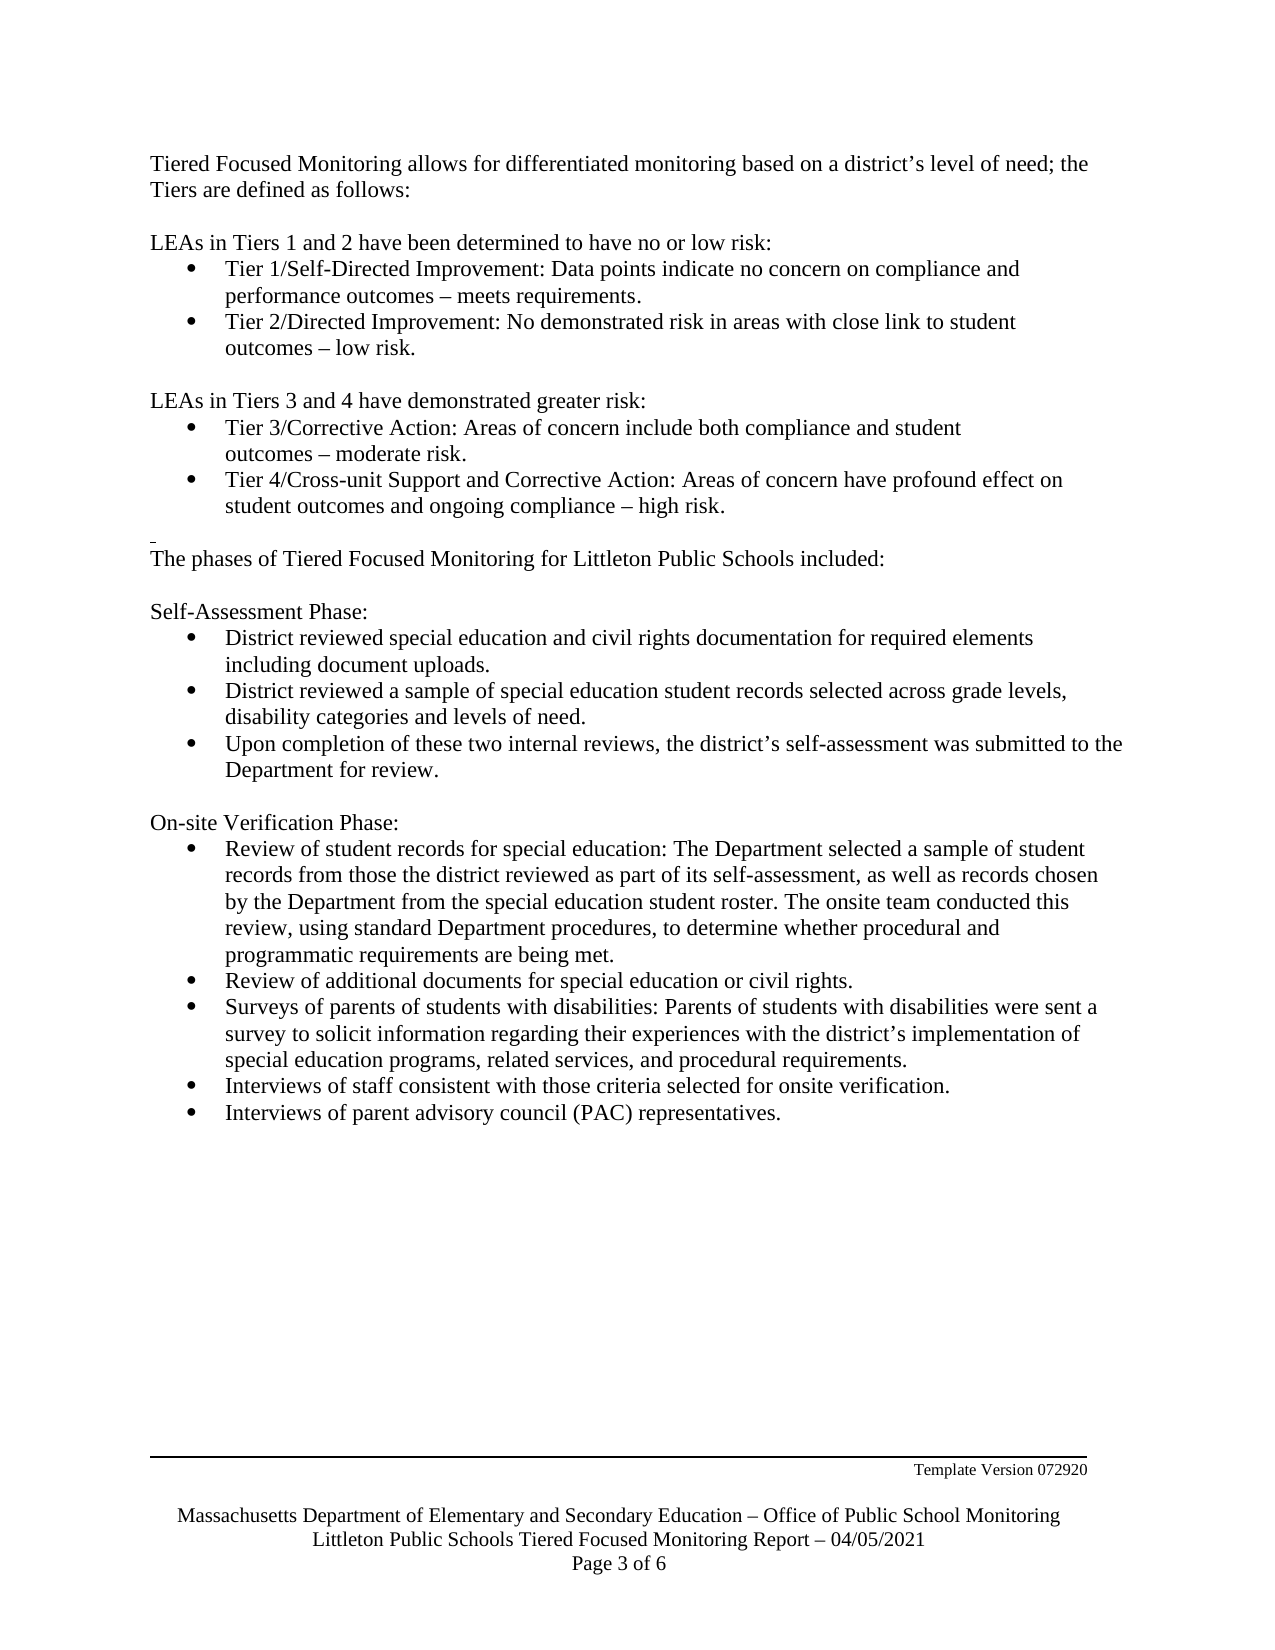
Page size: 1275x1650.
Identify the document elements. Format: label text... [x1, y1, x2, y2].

list Tier 2/Directed Improvement: No demonstrated risk in areas with close link to student [187, 308, 1125, 334]
text LEAs in Tiers 3 and 4 have demonstrated greater risk: [150, 387, 1125, 413]
list Tier 4/Cross-unit Support and Corrective Action: Areas of concern have profound effect on student outcomes and ongoing compliance – high risk. [187, 466, 1125, 519]
text On-site Verification Phase: [150, 809, 1125, 835]
text LEAs in Tiers 1 and 2 have been determined to have no or low risk: [150, 229, 1125, 255]
list Interviews of parent advisory council (PAC) representatives. [187, 1099, 1125, 1125]
list Review of student records for special education: The Department selected a sample of student records from those the district reviewed as part of its self-assessment, as well as records chosen by the Department from the special education student roster. The onsite team conducted this review, using standard Department procedures, to determine whether procedural and programmatic requirements are being met. [187, 835, 1125, 967]
text Tiered Focused Monitoring allows for differentiated monitoring based on a district’s level of need; the Tiers are defined as follows: [150, 150, 1125, 203]
text outcomes – moderate risk. [225, 440, 1125, 466]
list Upon completion of these two internal reviews, the district’s self-assessment was submitted to the Department for review. [187, 730, 1125, 782]
list Interviews of staff consistent with those criteria selected for onsite verification. [187, 1072, 1125, 1099]
list Surveys of parents of students with disabilities: Parents of students with disabilities were sent a survey to solicit information regarding their experiences with the district’s implementation of special education programs, related services, and procedural requirements. [187, 993, 1125, 1072]
list Tier 3/Corrective Action: Areas of concern include both compliance and student [187, 413, 1125, 440]
text Self-Assessment Phase: [150, 598, 1125, 624]
list Tier 1/Self-Directed Improvement: Data points indicate no concern on compliance and performance outcomes – meets requirements. [187, 255, 1125, 308]
list Review of additional documents for special education or civil rights. [187, 967, 1125, 993]
text outcomes – low risk. [225, 334, 1125, 361]
text The phases of Tiered Focused Monitoring for Littleton Public Schools included: [150, 545, 1125, 572]
list District reviewed a sample of special education student records selected across grade levels, disability categories and levels of need. [187, 677, 1125, 730]
list District reviewed special education and civil rights documentation for required elements including document uploads. [187, 624, 1125, 677]
